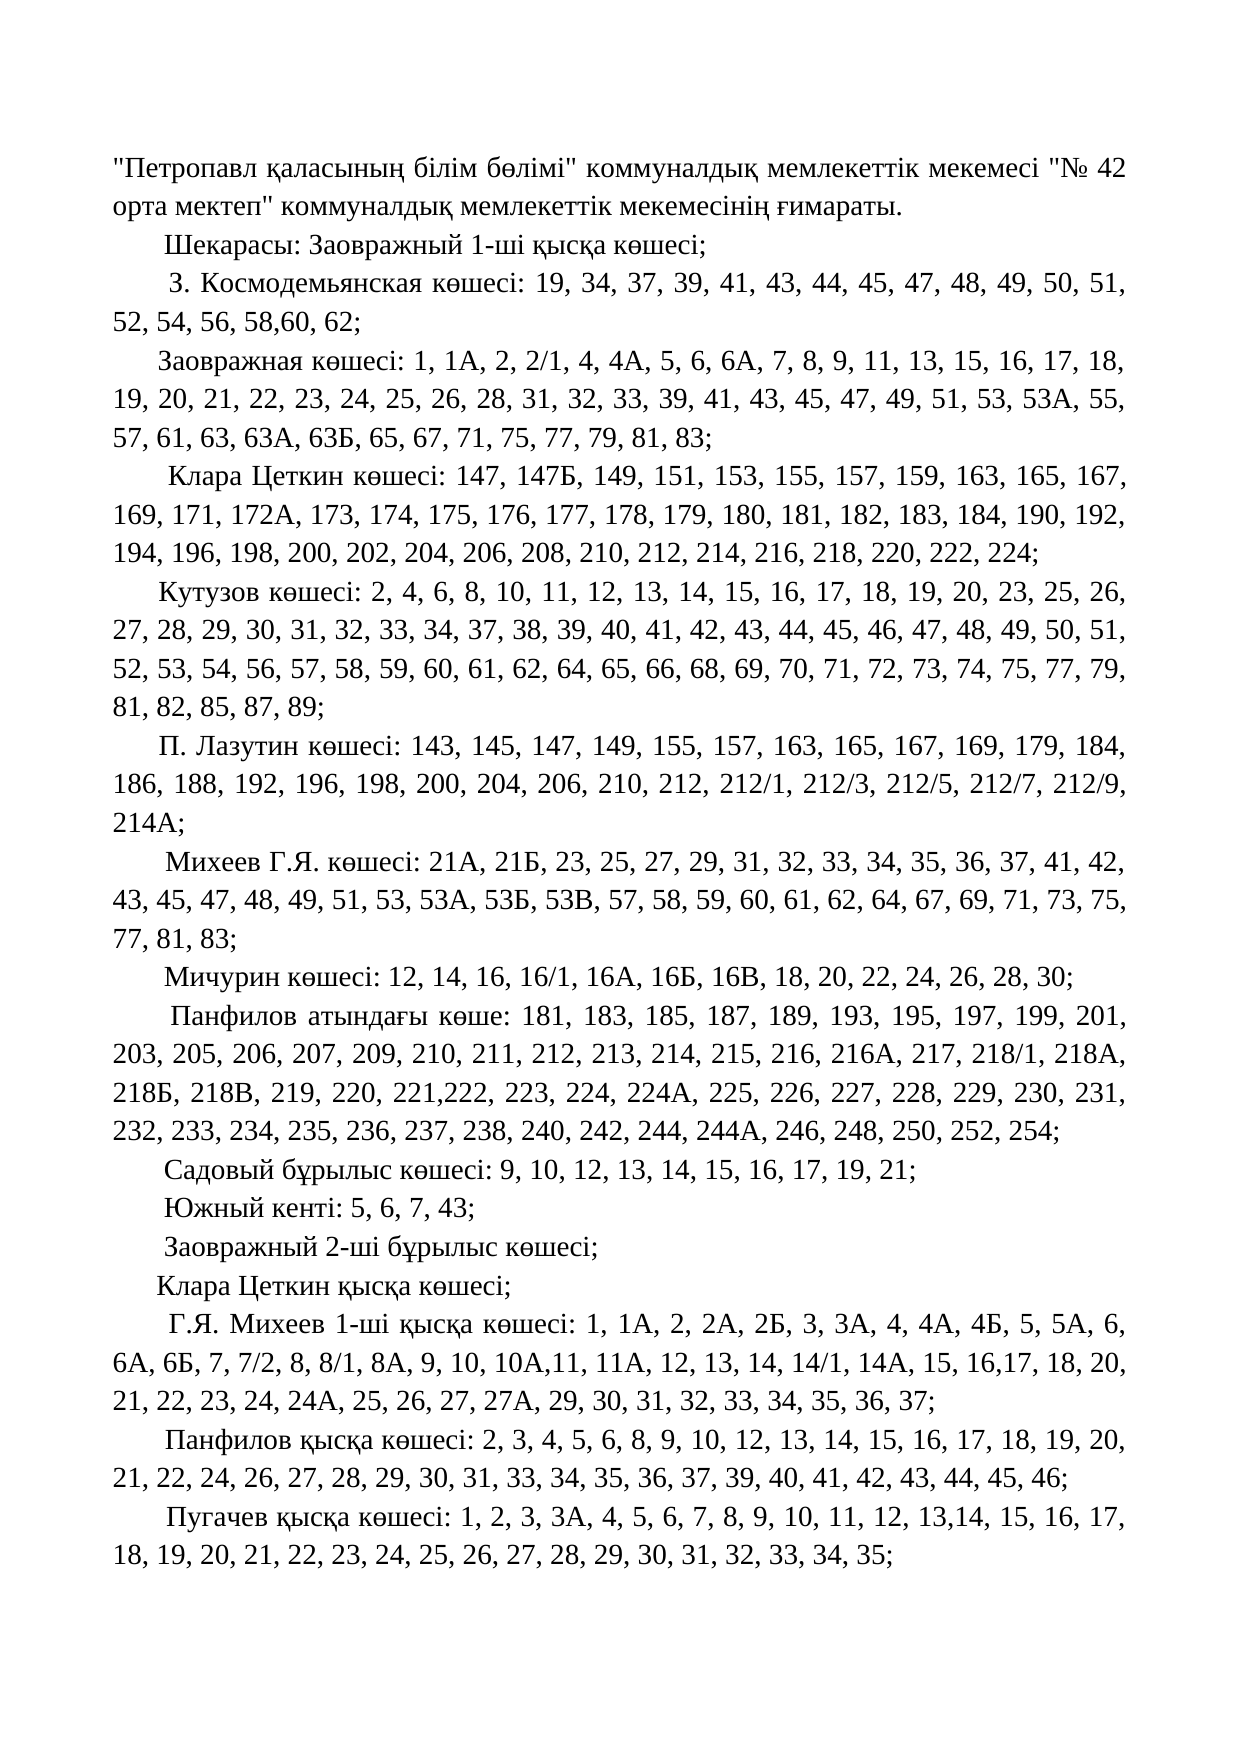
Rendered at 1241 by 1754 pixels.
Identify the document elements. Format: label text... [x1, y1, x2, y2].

text Садовый бұрылыс көшесі: 9, 10, 12, 13, 14, 15, 16, 17, 19, 21; [112, 1152, 1128, 1186]
text Михеев Г.Я. көшесі: 21А, 21Б, 23, 25, 27, 29, 31, 32, 33, 34, 35, 36, 37, 41, 42, 43, 45, 47, 48, 49, 51, 53, 53А, 53Б, 53В, 57, 58, 59, 60, 61, 62, 64, 67, 69, 71, 73, 75, 77, 81, 83; [112, 844, 1128, 954]
text Шекарасы: Заовражный 1-ші қысқа көшесі; [112, 227, 1128, 261]
text З. Космодемьянская көшесі: 19, 34, 37, 39, 41, 43, 44, 45, 47, 48, 49, 50, 51, 52, 54, 56, 58,60, 62; [112, 266, 1128, 338]
text Панфилов қысқа көшесі: 2, 3, 4, 5, 6, 8, 9, 10, 12, 13, 14, 15, 16, 17, 18, 19, 20, 21, 22, 24, 26, 27, 28, 29, 30, 31, 33, 34, 35, 36, 37, 39, 40, 41, 42, 43, 44, 45, 46; [112, 1422, 1128, 1494]
text Кутузов көшесі: 2, 4, 6, 8, 10, 11, 12, 13, 14, 15, 16, 17, 18, 19, 20, 23, 25, 26, 27, 28, 29, 30, 31, 32, 33, 34, 37, 38, 39, 40, 41, 42, 43, 44, 45, 46, 47, 48, 49, 50, 51, 52, 53, 54, 56, 57, 58, 59, 60, 61, 62, 64, 65, 66, 68, 69, 70, 71, 72, 73, 74, 75, 77, 79, 81, 82, 85, 87, 89; [112, 574, 1128, 723]
text П. Лазутин көшесі: 143, 145, 147, 149, 155, 157, 163, 165, 167, 169, 179, 184, 186, 188, 192, 196, 198, 200, 204, 206, 210, 212, 212/1, 212/3, 212/5, 212/7, 212/9, 214А; [112, 728, 1128, 839]
text Заовражная көшесі: 1, 1А, 2, 2/1, 4, 4А, 5, 6, 6А, 7, 8, 9, 11, 13, 15, 16, 17, 18, 19, 20, 21, 22, 23, 24, 25, 26, 28, 31, 32, 33, 39, 41, 43, 45, 47, 49, 51, 53, 53А, 55, 57, 61, 63, 63А, 63Б, 65, 67, 71, 75, 77, 79, 81, 83; [112, 343, 1128, 453]
text Г.Я. Михеев 1-ші қысқа көшесі: 1, 1А, 2, 2А, 2Б, 3, 3А, 4, 4А, 4Б, 5, 5А, 6, 6А, 6Б, 7, 7/2, 8, 8/1, 8А, 9, 10, 10А,11, 11А, 12, 13, 14, 14/1, 14А, 15, 16,17, 18, 20, 21, 22, 23, 24, 24А, 25, 26, 27, 27А, 29, 30, 31, 32, 33, 34, 35, 36, 37; [112, 1306, 1128, 1417]
text Панфилов атындағы көше: 181, 183, 185, 187, 189, 193, 195, 197, 199, 201, 203, 205, 206, 207, 209, 210, 211, 212, 213, 214, 215, 216, 216А, 217, 218/1, 218А, 218Б, 218В, 219, 220, 221,222, 223, 224, 224А, 225, 226, 227, 228, 229, 230, 231, 232, 233, 234, 235, 236, 237, 238, 240, 242, 244, 244А, 246, 248, 250, 252, 254; [112, 998, 1128, 1147]
text Пугачев қысқа көшесі: 1, 2, 3, 3А, 4, 5, 6, 7, 8, 9, 10, 11, 12, 13,14, 15, 16, 17, 18, 19, 20, 21, 22, 23, 24, 25, 26, 27, 28, 29, 30, 31, 32, 33, 34, 35; [112, 1499, 1128, 1571]
text Южный кенті: 5, 6, 7, 43; [112, 1191, 1128, 1224]
text Клара Цеткин көшесі: 147, 147Б, 149, 151, 153, 155, 157, 159, 163, 165, 167, 169, 171, 172А, 173, 174, 175, 176, 177, 178, 179, 180, 181, 182, 183, 184, 190, 192, 194, 196, 198, 200, 202, 204, 206, 208, 210, 212, 214, 216, 218, 220, 222, 224; [112, 458, 1128, 569]
text Мичурин көшесі: 12, 14, 16, 16/1, 16А, 16Б, 16В, 18, 20, 22, 24, 26, 28, 30; [112, 959, 1128, 993]
text Клара Цеткин қысқа көшесі; [112, 1268, 1128, 1301]
text Заовражный 2-ші бұрылыс көшесі; [112, 1229, 1128, 1263]
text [112, 150, 1128, 222]
